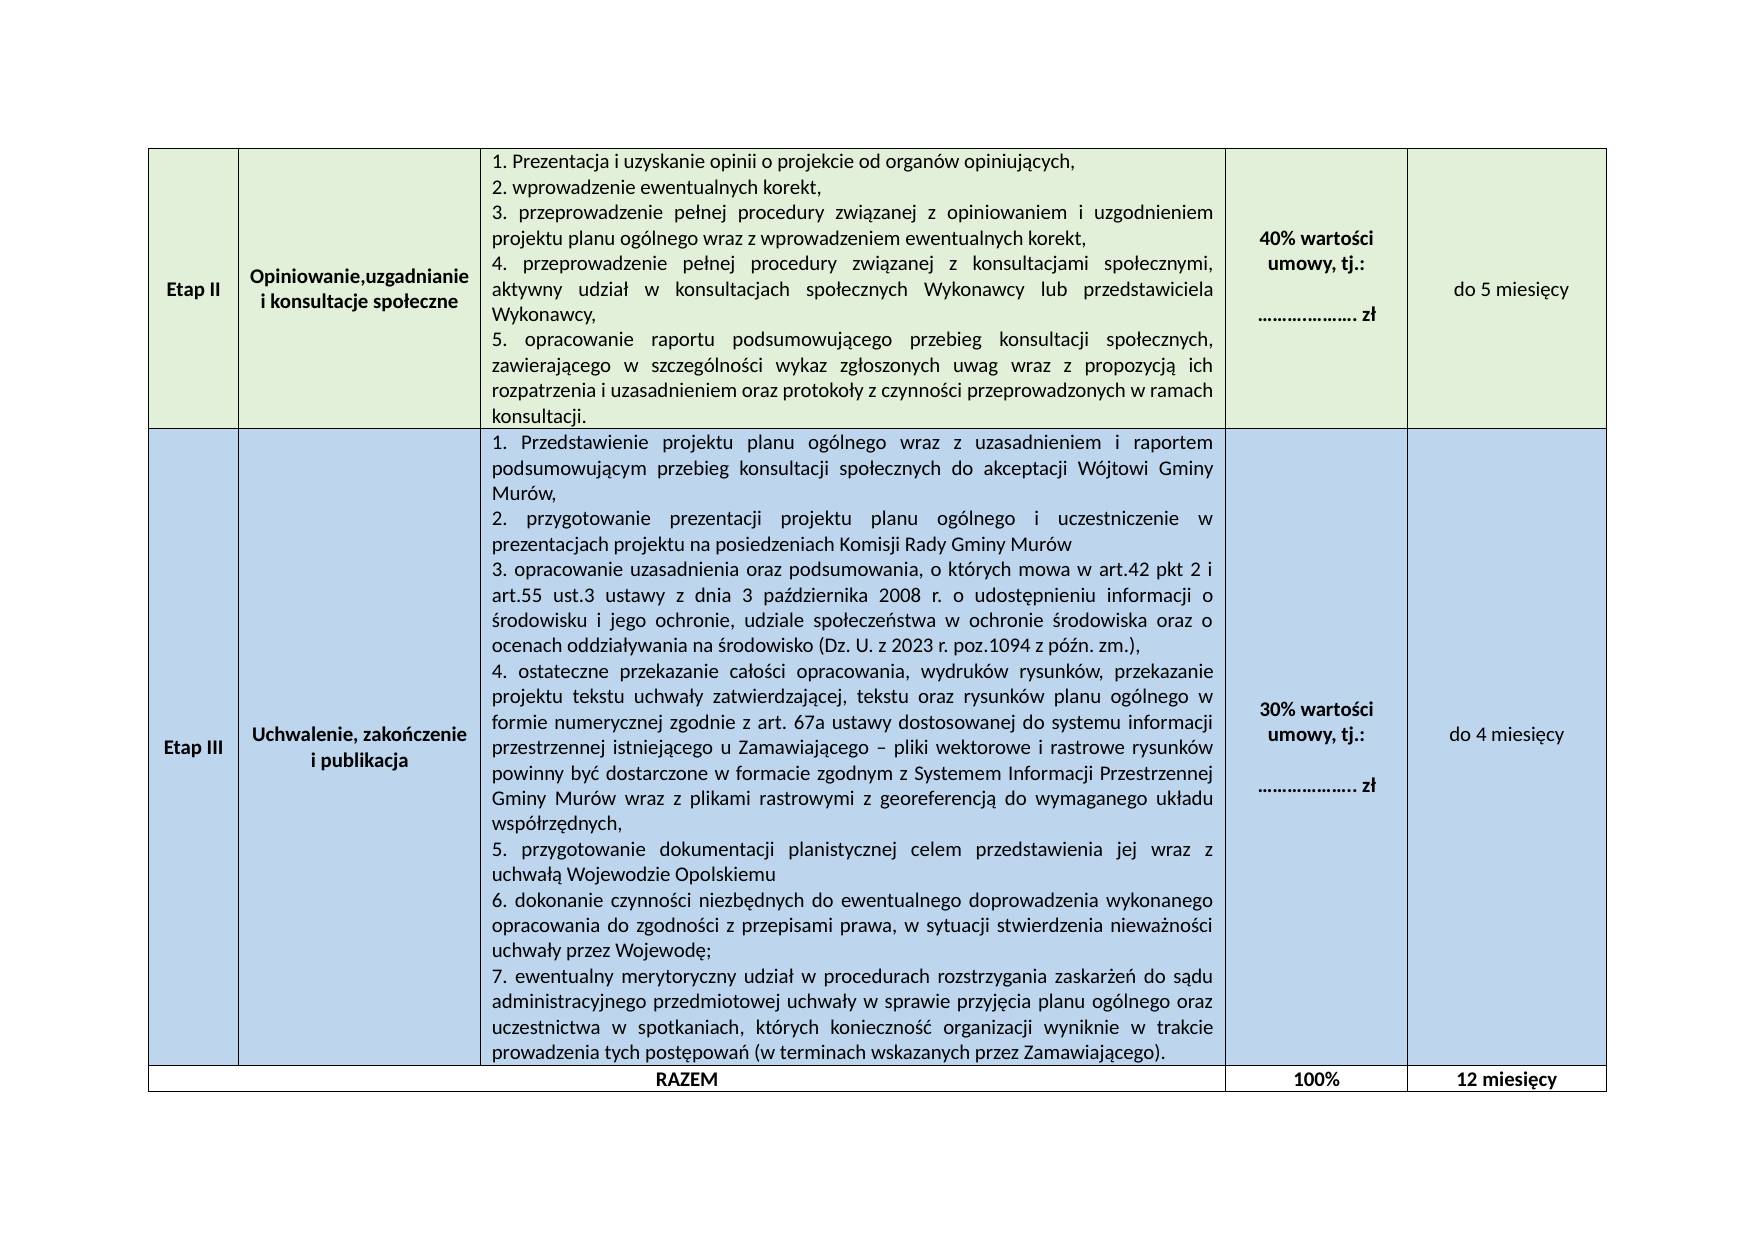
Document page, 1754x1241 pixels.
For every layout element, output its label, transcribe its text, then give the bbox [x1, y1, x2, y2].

table_cell 30% wartości umowy, tj.: ……………….. zł [1226, 429, 1407, 1065]
table_cell do 5 miesięcy [1408, 149, 1606, 428]
table_cell 12 miesięcy [1408, 1066, 1606, 1091]
table_cell Etap II [149, 149, 238, 428]
table_cell Opiniowanie,uzgadnianie i konsultacje społeczne [239, 149, 480, 428]
table_cell Uchwalenie, zakończenie i publikacja [239, 429, 480, 1065]
table_cell 1. Przedstawienie projektu planu ogólnego wraz z uzasadnieniem i raportem podsumowującym przebieg konsultacji społecznych do akceptacji Wójtowi Gminy Murów, 2. przygotowanie prezentacji projektu planu ogólnego i uczestniczenie w prezentacjach projektu na posiedzeniach Komisji Rady Gminy Murów 3. opracowanie uzasadnienia oraz podsumowania, o których mowa w art.42 pkt 2 i art.55 ust.3 ustawy z dnia 3 października 2008 r. o udostępnieniu informacji o środowisku i jego ochronie, udziale społeczeństwa w ochronie środowiska oraz o ocenach oddziaływania na środowisko (Dz. U. z 2023 r. poz.1094 z późn. zm.), 4. ostateczne przekazanie całości opracowania, wydruków rysunków, przekazanie projektu tekstu uchwały zatwierdzającej, tekstu oraz rysunków planu ogólnego w formie numerycznej zgodnie z art. 67a ustawy dostosowanej do systemu informacji przestrzennej istniejącego u Zamawiającego – pliki wektorowe i rastrowe rysunków powinny być dostarczone w formacie zgodnym z Systemem Informacji Przestrzennej Gminy Murów wraz z plikami rastrowymi z georeferencją do wymaganego układu współrzędnych, 5. przygotowanie dokumentacji planistycznej celem przedstawienia jej wraz z uchwałą Wojewodzie Opolskiemu 6. dokonanie czynności niezbędnych do ewentualnego doprowadzenia wykonanego opracowania do zgodności z przepisami prawa, w sytuacji stwierdzenia nieważności uchwały przez Wojewodę; 7. ewentualny merytoryczny udział w procedurach rozstrzygania zaskarżeń do sądu administracyjnego przedmiotowej uchwały w sprawie przyjęcia planu ogólnego oraz uczestnictwa w spotkaniach, których konieczność organizacji wyniknie w trakcie prowadzenia tych postępowań (w terminach wskazanych przez Zamawiającego). [481, 429, 1225, 1065]
table_cell 100% [1226, 1066, 1407, 1091]
table_cell 40% wartości umowy, tj.: ……….………. zł [1226, 149, 1407, 428]
table_cell do 4 miesięcy [1408, 429, 1606, 1065]
table_cell Etap III [149, 429, 238, 1065]
table_cell 1. Prezentacja i uzyskanie opinii o projekcie od organów opiniujących, 2. wprowadzenie ewentualnych korekt, 3. przeprowadzenie pełnej procedury związanej z opiniowaniem i uzgodnieniem projektu planu ogólnego wraz z wprowadzeniem ewentualnych korekt, 4. przeprowadzenie pełnej procedury związanej z konsultacjami społecznymi, aktywny udział w konsultacjach społecznych Wykonawcy lub przedstawiciela Wykonawcy, 5. opracowanie raportu podsumowującego przebieg konsultacji społecznych, zawierającego w szczególności wykaz zgłoszonych uwag wraz z propozycją ich rozpatrzenia i uzasadnieniem oraz protokoły z czynności przeprowadzonych w ramach konsultacji. [481, 149, 1225, 428]
table_cell RAZEM [149, 1066, 1225, 1091]
